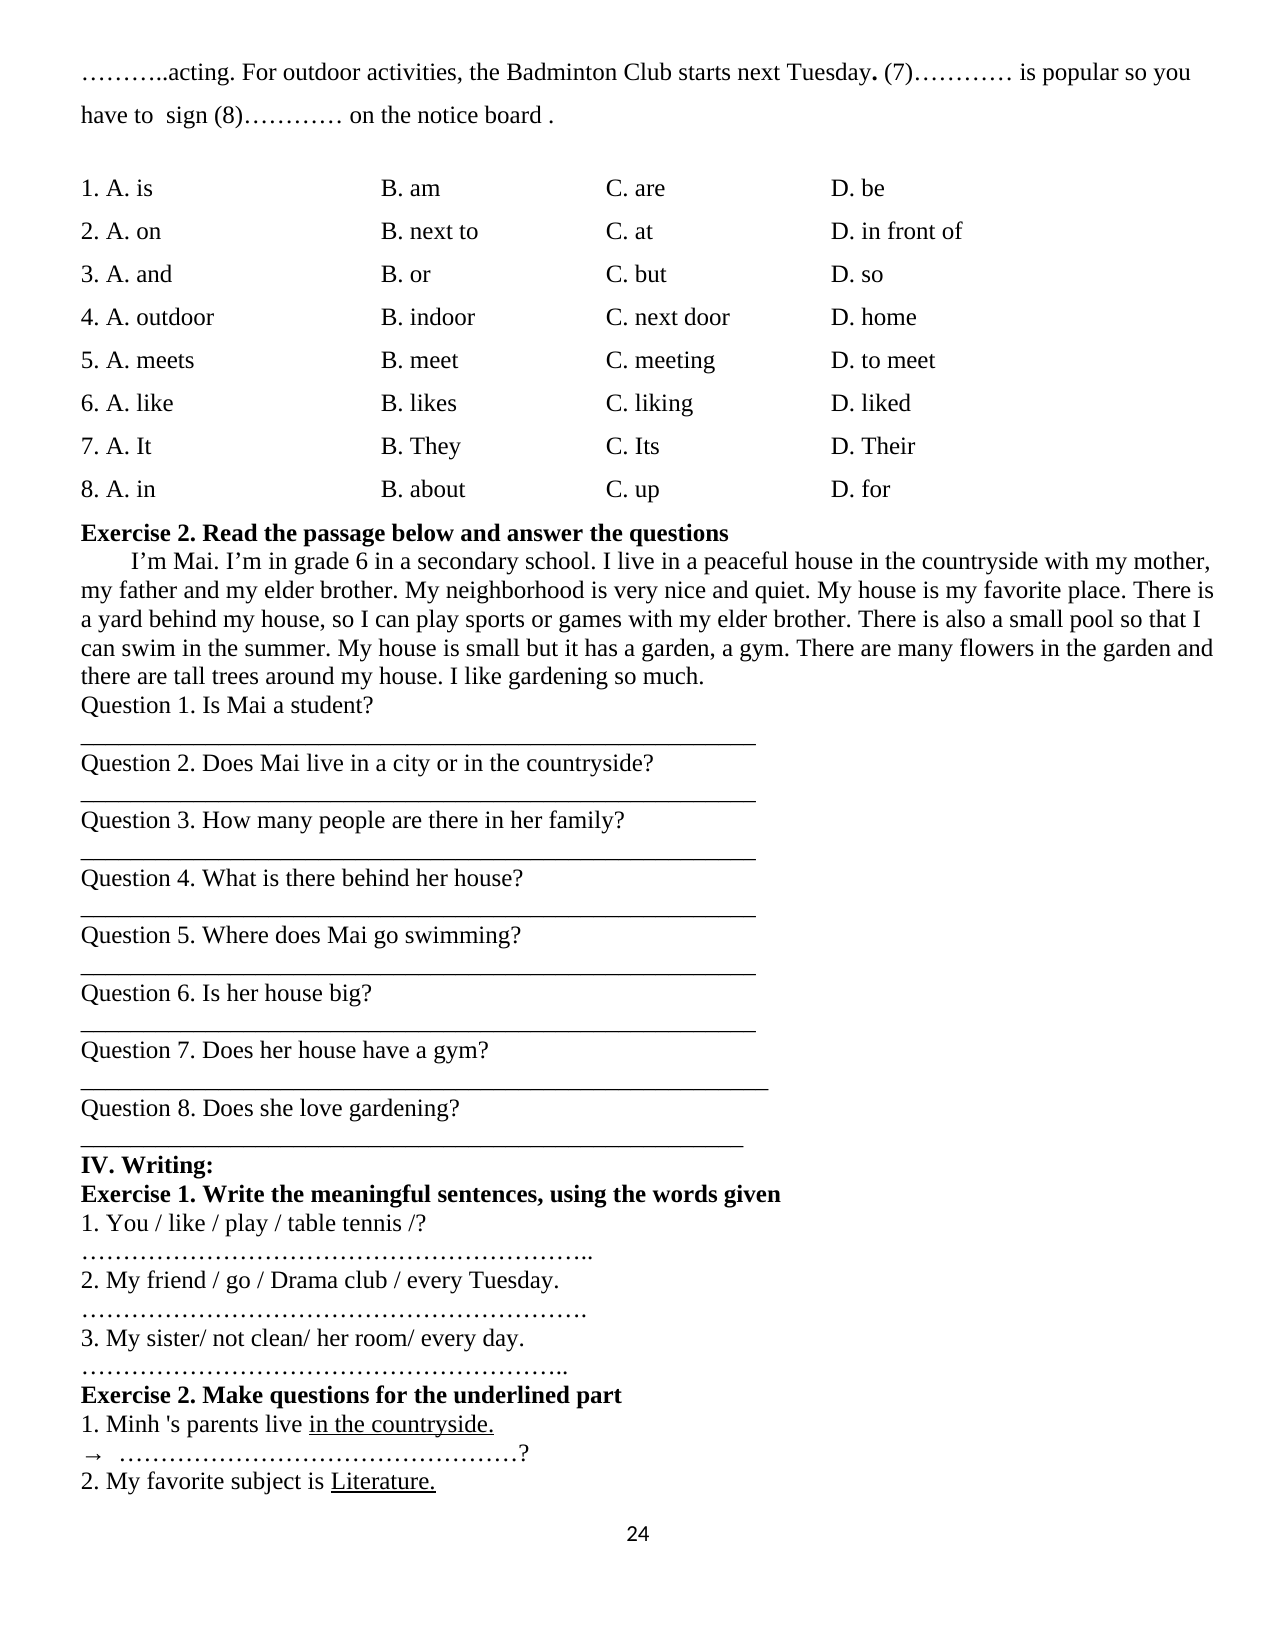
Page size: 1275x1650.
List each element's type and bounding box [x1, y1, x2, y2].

table_header [58, 28, 1239, 1495]
